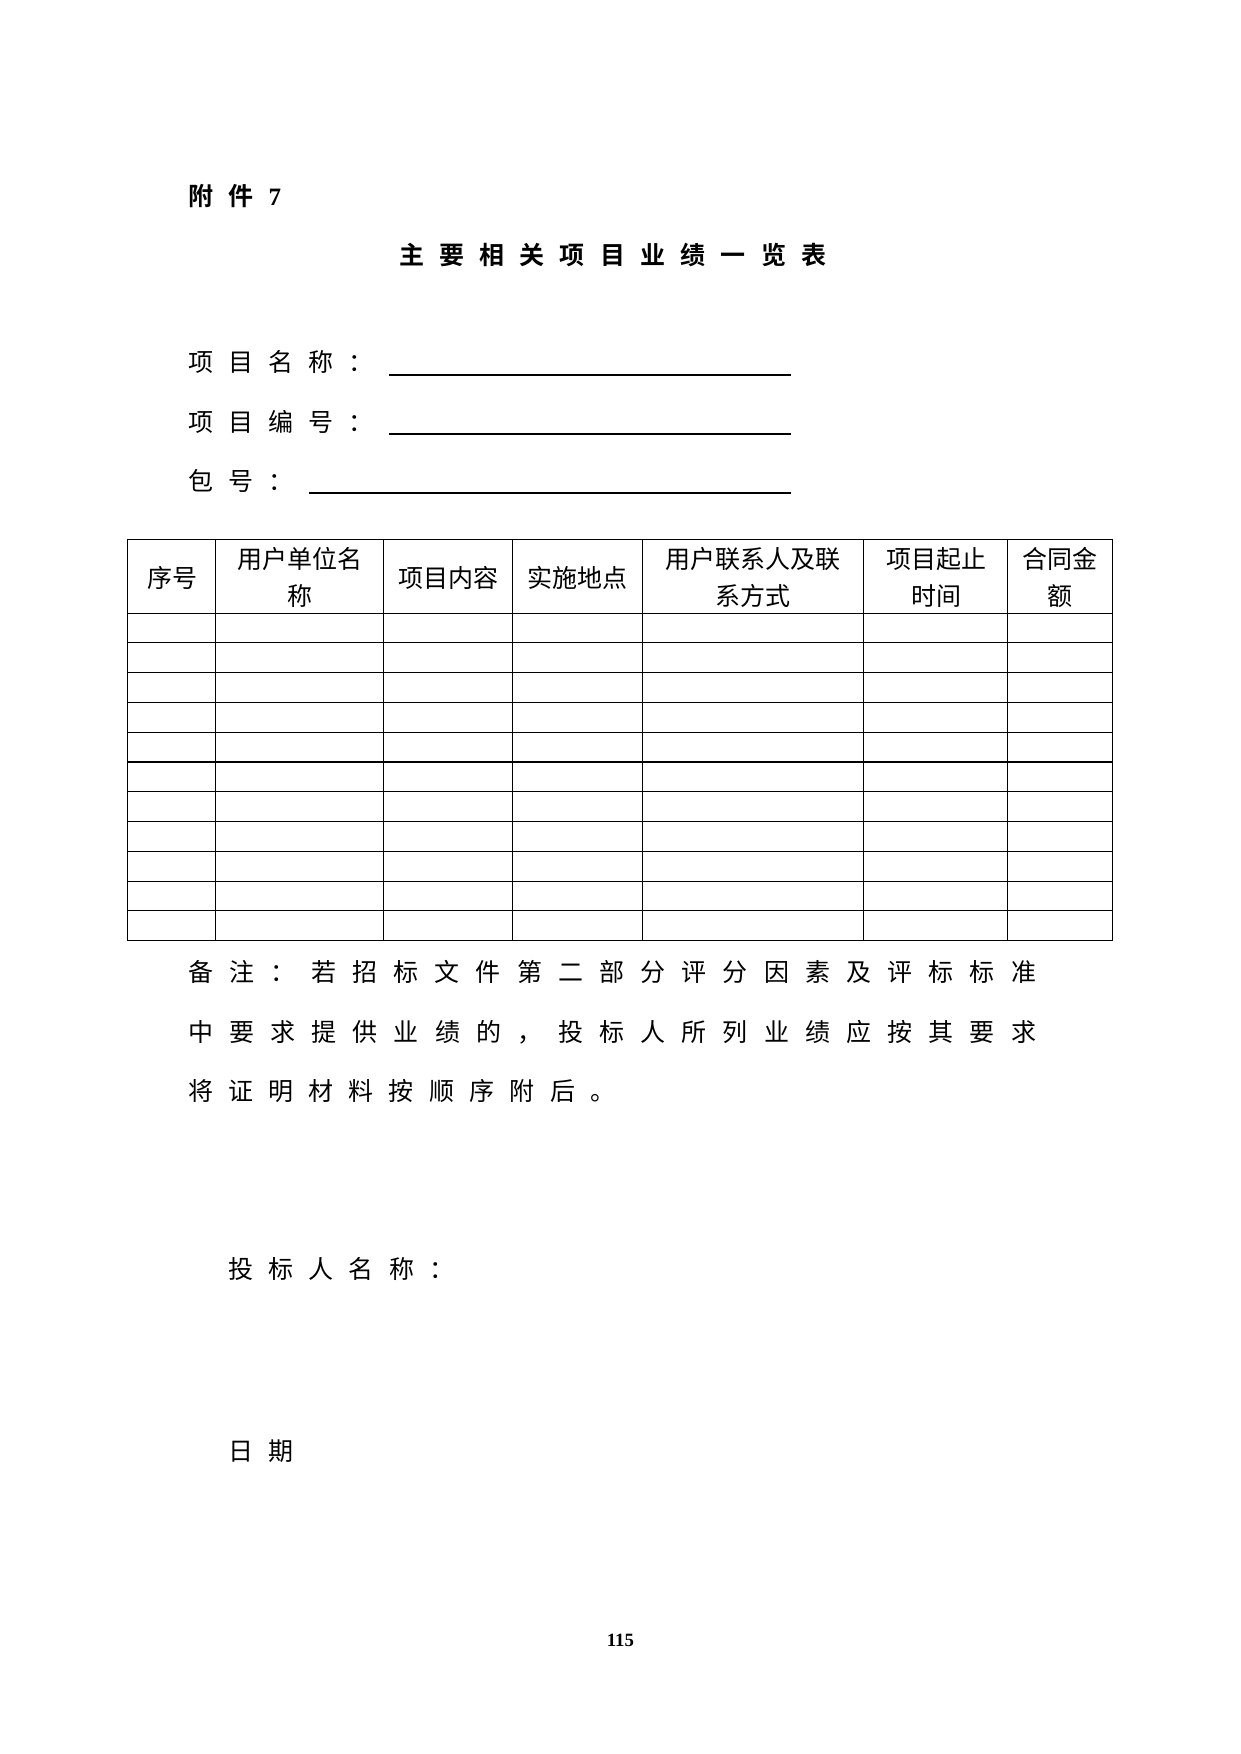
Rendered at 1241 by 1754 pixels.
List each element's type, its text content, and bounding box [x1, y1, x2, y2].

text 日期 [188, 1359, 1043, 1478]
text 包号： [188, 450, 1052, 509]
table_cell [216, 822, 383, 851]
table_cell [1008, 882, 1112, 910]
table_cell [384, 703, 512, 732]
text 项目名称： [188, 331, 1052, 390]
table_cell [643, 614, 863, 642]
table_header 用户单位名称 [216, 540, 383, 612]
table_cell [1008, 852, 1112, 881]
table_cell [216, 852, 383, 881]
table_cell [1008, 792, 1112, 821]
table_cell [384, 763, 512, 791]
table_cell [128, 733, 215, 761]
table_cell [643, 733, 863, 761]
table_cell [643, 852, 863, 881]
table_cell [384, 822, 512, 851]
table_cell [643, 763, 863, 791]
table_cell [513, 673, 642, 702]
table_header 用户联系人及联系方式 [643, 540, 863, 612]
table_cell [216, 614, 383, 642]
table_cell [128, 822, 215, 851]
table_header 项目内容 [384, 540, 512, 612]
table_cell [128, 792, 215, 821]
table_cell [864, 763, 1007, 791]
table_cell [1008, 733, 1112, 761]
table_cell [216, 703, 383, 732]
table_cell [384, 643, 512, 672]
table_cell [384, 911, 512, 940]
table_cell [513, 614, 642, 642]
table_cell [216, 643, 383, 672]
table_cell [513, 763, 642, 791]
table_cell [216, 763, 383, 791]
table_cell [216, 673, 383, 702]
table_cell [1008, 703, 1112, 732]
table_cell [216, 911, 383, 940]
table_cell [643, 643, 863, 672]
table_cell [864, 822, 1007, 851]
table_cell [643, 911, 863, 940]
table_cell [864, 852, 1007, 881]
table_cell [643, 703, 863, 732]
text 项目编号： [188, 390, 1052, 450]
text 备注：若招标文件第二部分评分因素及评标标准中要求提供业绩的，投标人所列业绩应按其要求将证明材料按顺序附后。 [188, 941, 1052, 1119]
table_cell [513, 733, 642, 761]
table_cell [128, 763, 215, 791]
table_cell [864, 733, 1007, 761]
table_cell [864, 792, 1007, 821]
table_cell [864, 911, 1007, 940]
table_cell [384, 852, 512, 881]
table_cell [216, 882, 383, 910]
table_header 合同金额 [1008, 540, 1112, 612]
table_cell [384, 882, 512, 910]
table_cell [864, 673, 1007, 702]
table_cell [384, 673, 512, 702]
table_cell [384, 614, 512, 642]
table_cell [128, 614, 215, 642]
table_cell [1008, 643, 1112, 672]
table_cell [128, 911, 215, 940]
table_cell [513, 703, 642, 732]
table_cell [216, 792, 383, 821]
table_header 序号 [128, 540, 215, 612]
table_cell [384, 733, 512, 761]
table_cell [128, 882, 215, 910]
table_cell [128, 852, 215, 881]
table_cell [1008, 822, 1112, 851]
table_cell [216, 733, 383, 761]
table_cell [128, 703, 215, 732]
table_cell [1008, 614, 1112, 642]
table_cell [1008, 763, 1112, 791]
table_cell [1008, 673, 1112, 702]
table_cell [643, 792, 863, 821]
text 投标人名称： [188, 1238, 1043, 1297]
table_cell [513, 911, 642, 940]
text 附件7 [188, 164, 1052, 224]
table_cell [643, 882, 863, 910]
table_header 项目起止时间 [864, 540, 1007, 612]
table_cell [864, 703, 1007, 732]
table_cell [864, 882, 1007, 910]
text 主要相关项目业绩一览表 [188, 224, 1052, 283]
table_cell [513, 852, 642, 881]
table_cell [864, 643, 1007, 672]
table_cell [1008, 911, 1112, 940]
table_cell [384, 792, 512, 821]
table_cell [128, 673, 215, 702]
table_cell [513, 822, 642, 851]
table_cell [513, 792, 642, 821]
table_cell [513, 882, 642, 910]
table_header 实施地点 [513, 540, 642, 612]
table_cell [864, 614, 1007, 642]
table_cell [513, 643, 642, 672]
table_cell [128, 643, 215, 672]
table_cell [643, 673, 863, 702]
table_cell [643, 822, 863, 851]
